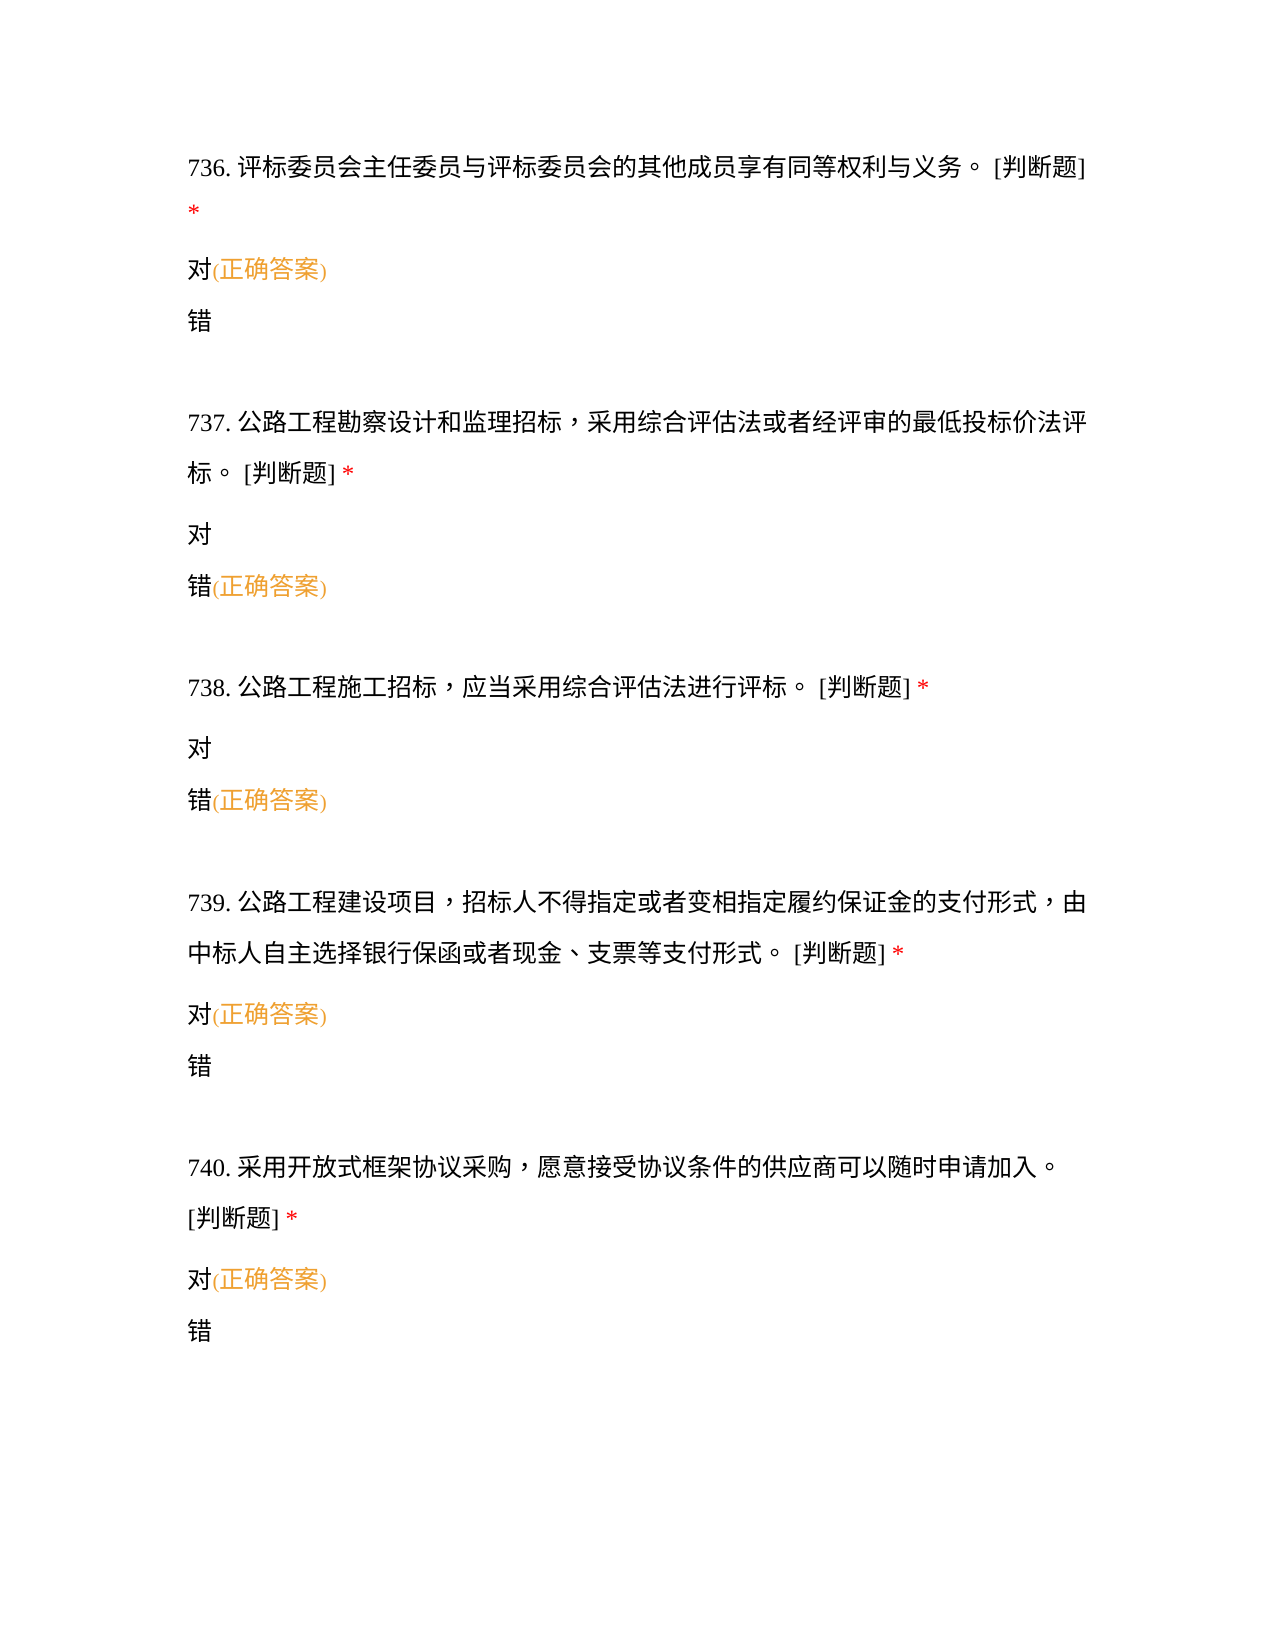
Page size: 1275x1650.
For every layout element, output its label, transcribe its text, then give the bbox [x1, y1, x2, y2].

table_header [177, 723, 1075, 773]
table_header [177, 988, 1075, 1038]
text 740. 采用开放式框架协议采购，愿意接受协议条件的供应商可以随时申请加入。 [判断题] * [187, 1150, 1087, 1235]
text 739. 公路工程建设项目，招标人不得指定或者变相指定履约保证金的支付形式，由中标人自主选择银行保函或者现金、支票等支付形式。 [判断题] * [187, 884, 1087, 969]
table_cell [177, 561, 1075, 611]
text 736. 评标委员会主任委员与评标委员会的其他成员享有同等权利与义务。 [判断题] * [187, 150, 1087, 227]
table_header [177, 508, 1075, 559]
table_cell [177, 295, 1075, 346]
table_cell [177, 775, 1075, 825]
text 738. 公路工程施工招标，应当采用综合评估法进行评标。 [判断题] * [187, 670, 1087, 704]
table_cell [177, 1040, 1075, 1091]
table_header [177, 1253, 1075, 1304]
text 737. 公路工程勘察设计和监理招标，采用综合评估法或者经评审的最低投标价法评标。 [判断题] * [187, 405, 1087, 490]
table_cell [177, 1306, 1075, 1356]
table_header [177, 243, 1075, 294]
